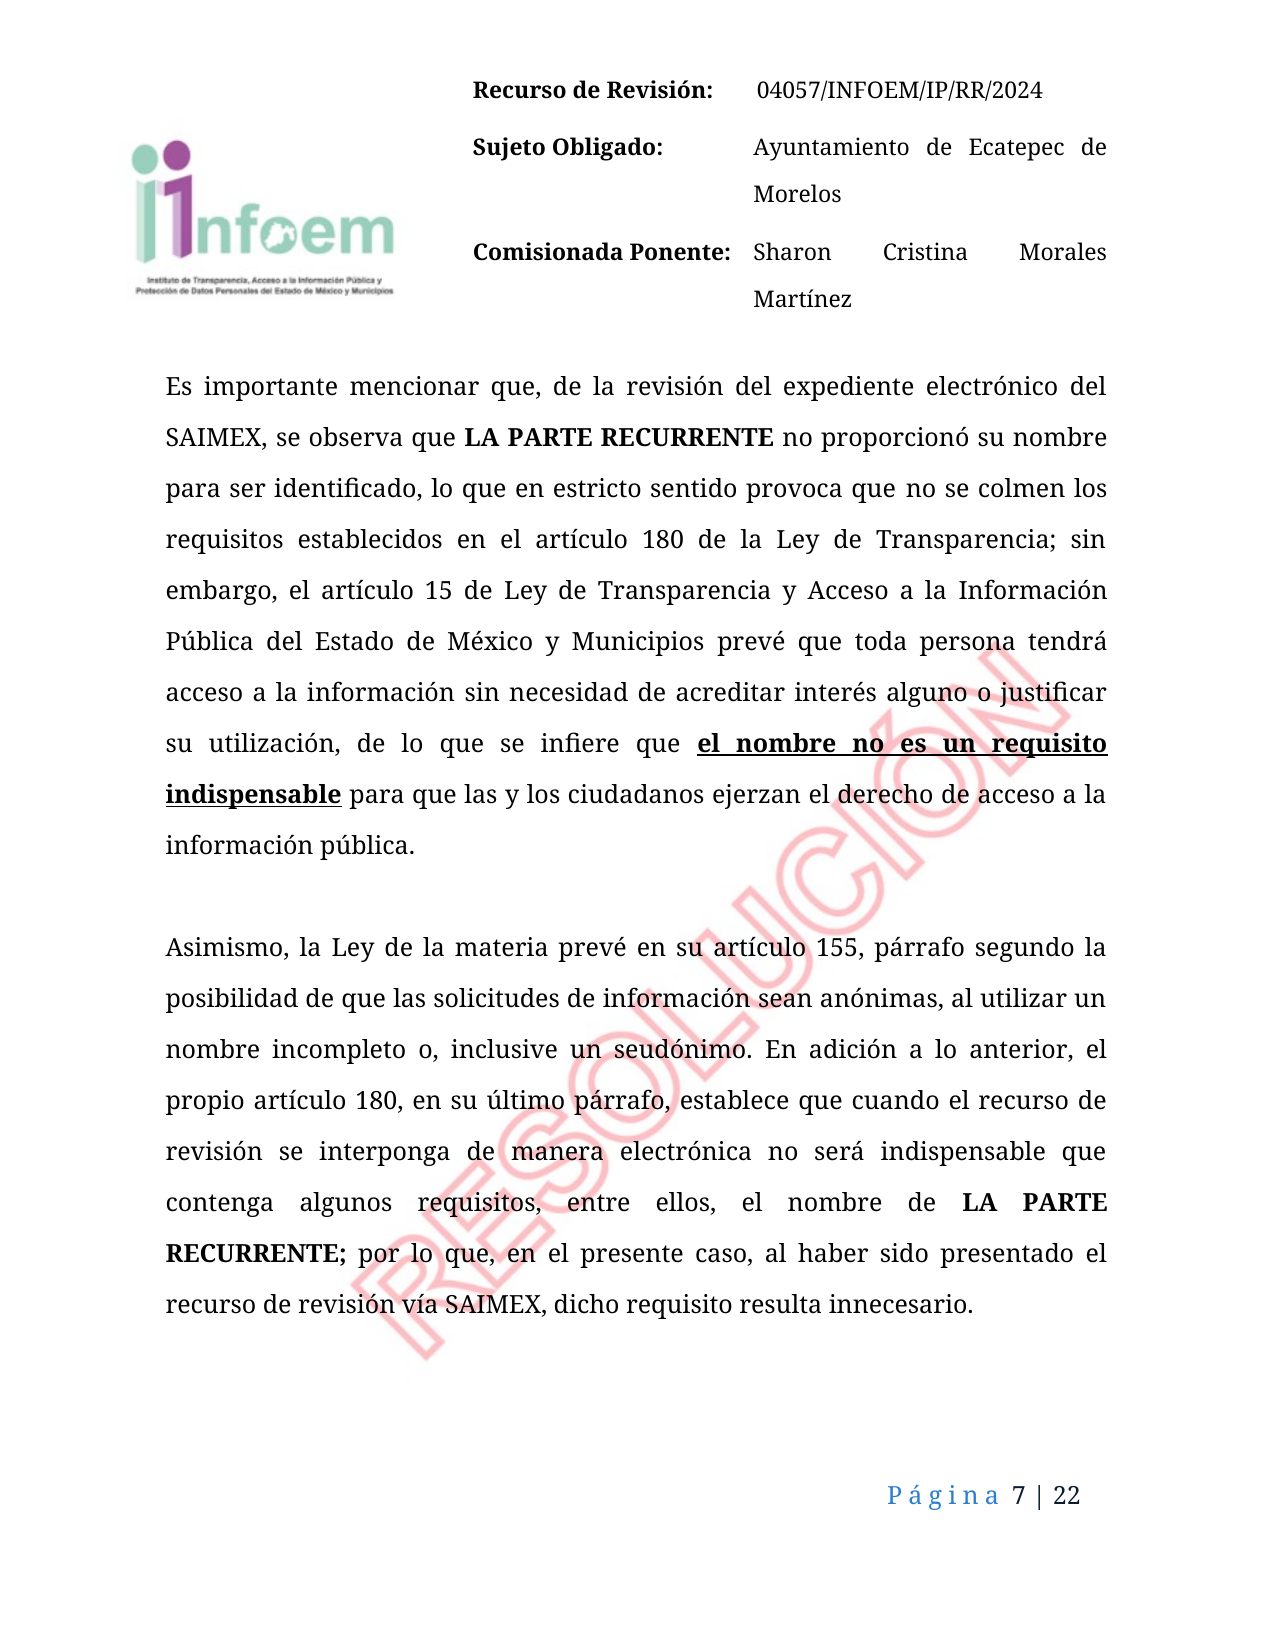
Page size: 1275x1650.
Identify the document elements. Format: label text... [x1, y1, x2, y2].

text Es importante mencionar que, de la revisión del expediente electrónico del SAIMEX, se observa que LA PARTE RECURRENTE no proporcionó su nombre para ser identificado, lo que en estricto sentido provoca que no se colmen los requisitos establecidos en el artículo 180 de la Ley de Transparencia; sin embargo, el artículo 15 de Ley de Transparencia y Acceso a la Información Pública del Estado de México y Municipios prevé que toda persona tendrá acceso a la información sin necesidad de acreditar interés alguno o justificar su utilización, de lo que se infiere que el nombre no es un requisito indispensable para que las y los ciudadanos ejerzan el derecho de acceso a la información pública. [165, 368, 1107, 862]
picture [2, 76, 1275, 1650]
text Asimismo, la Ley de la materia prevé en su artículo 155, párrafo segundo la posibilidad de que las solicitudes de información sean anónimas, al utilizar un nombre incompleto o, inclusive un seudónimo. En adición a lo anterior, el propio artículo 180, en su último párrafo, establece que cuando el recurso de revisión se interponga de manera electrónica no será indispensable que contenga algunos requisitos, entre ellos, el nombre de LA PARTE RECURRENTE; por lo que, en el presente caso, al haber sido presentado el recurso de revisión vía SAIMEX, dicho requisito resulta innecesario. [165, 930, 1107, 1321]
